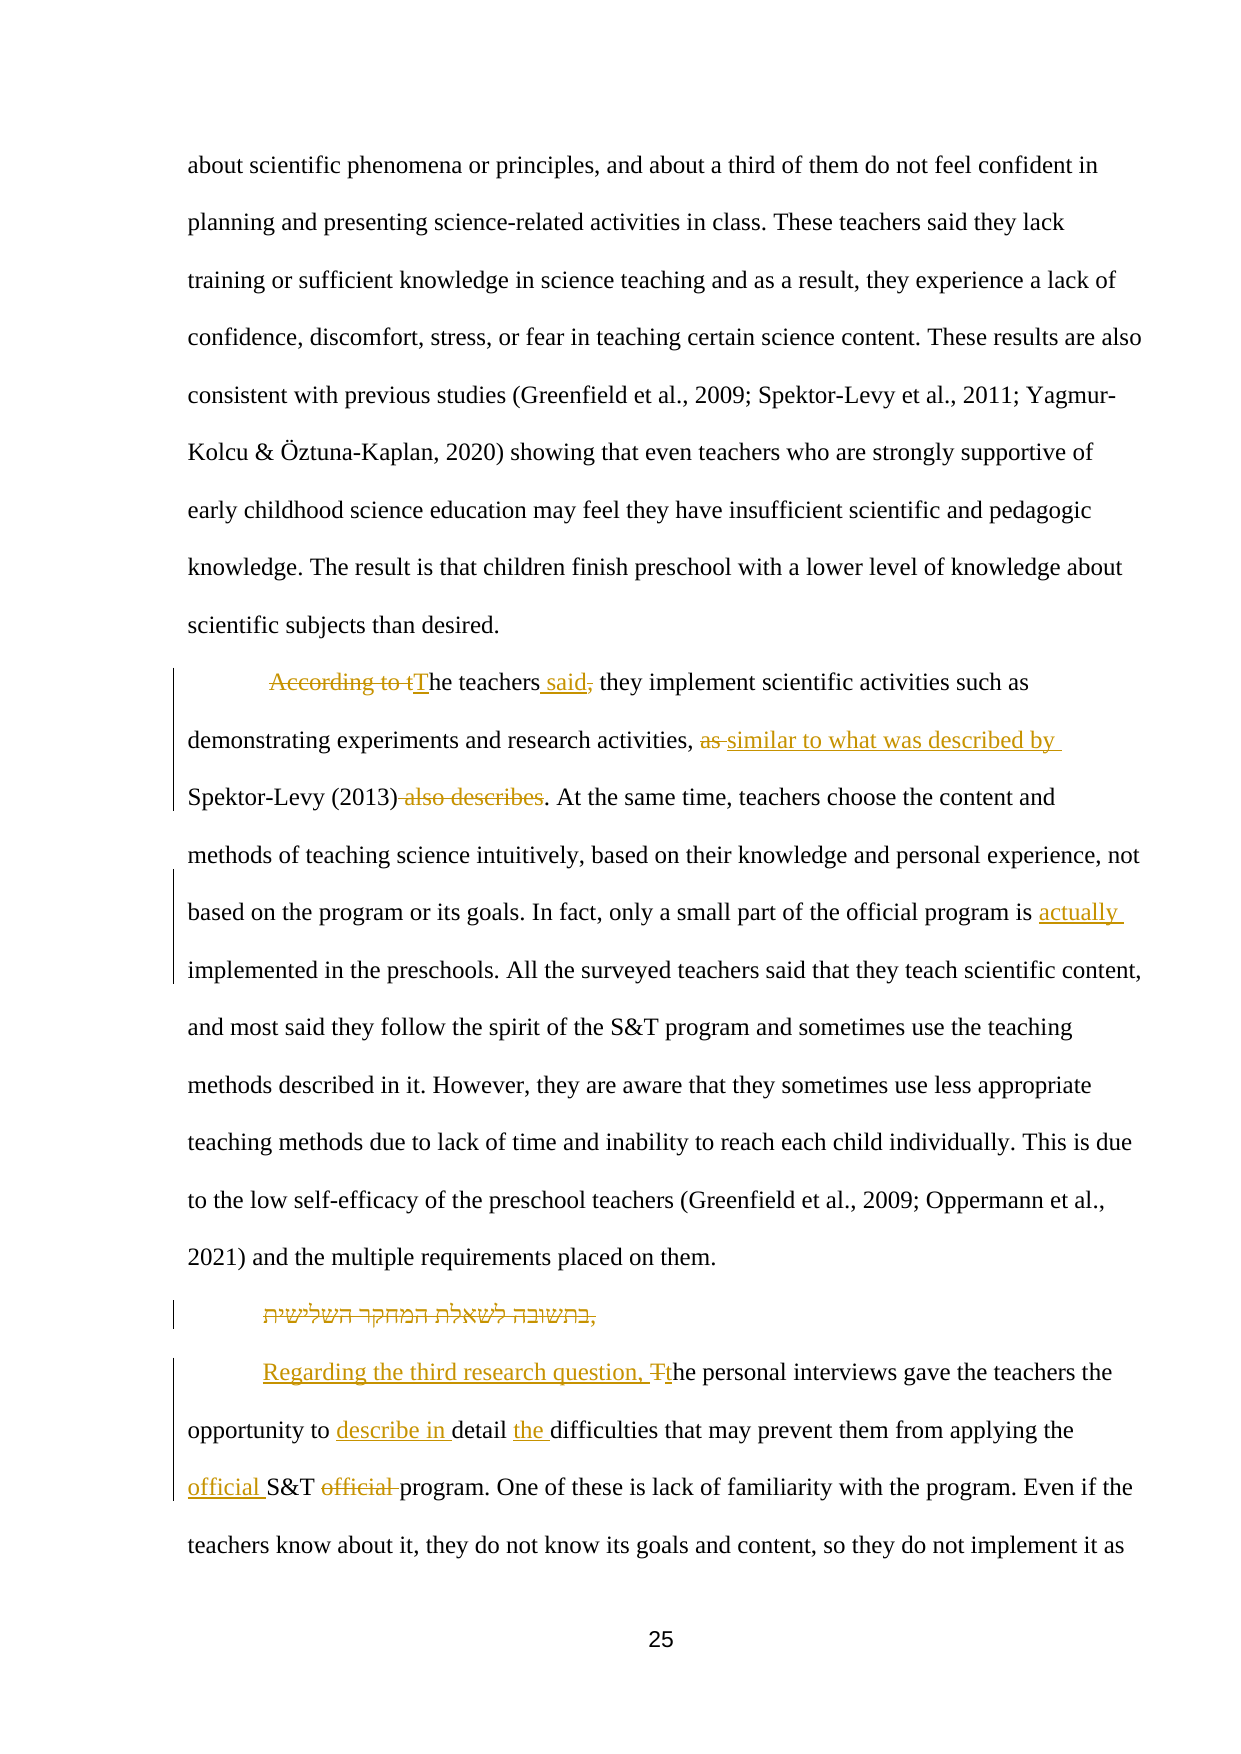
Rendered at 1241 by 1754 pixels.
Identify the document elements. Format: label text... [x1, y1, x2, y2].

text he teachers they implement scientific activities such as demonstrating experiments and research activities, Spektor-Levy (2013). At the same time, teachers choose the content and methods of teaching science intuitively, based on their knowledge and personal experience, not based on the program or its goals. In fact, only a small part of the official program is implemented in the preschools. All the surveyed teachers said that they teach scientific content, and most said they follow the spirit of the S&T program and sometimes use the teaching methods described in it. However, they are aware that they sometimes use less appropriate teaching methods due to lack of time and inability to reach each child individually. This is due to the low self-efficacy of the preschool teachers (Greenfield et al., 2009; Oppermann et al., 2021) and the multiple requirements placed on them. [187, 667, 1144, 1271]
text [187, 150, 1144, 639]
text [187, 1357, 1144, 1559]
